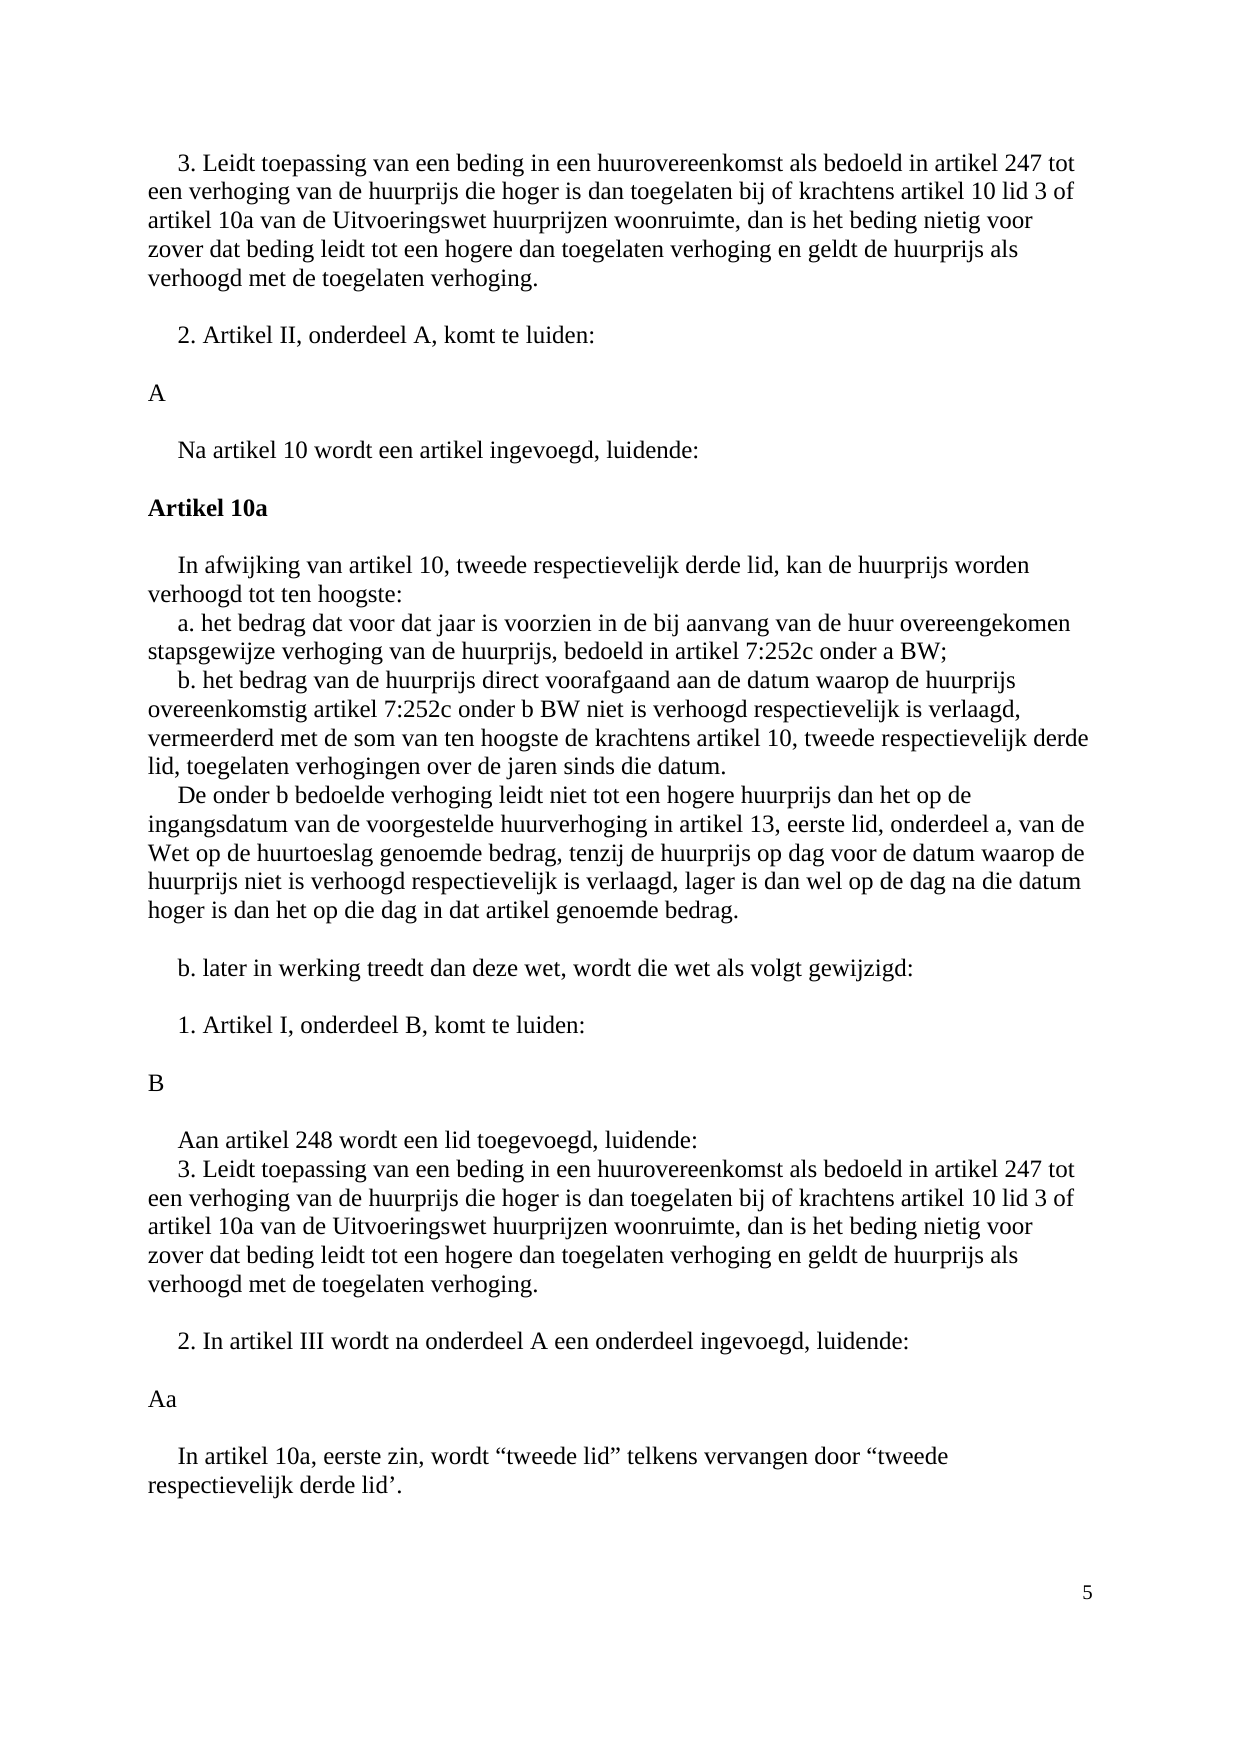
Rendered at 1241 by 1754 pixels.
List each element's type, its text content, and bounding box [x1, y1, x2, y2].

text De onder b bedoelde verhoging leidt niet tot een hogere huurprijs dan het op de ingangsdatum van de voorgestelde huurverhoging in artikel 13, eerste lid, onderdeel a, van de Wet op de huurtoeslag genoemde bedrag, tenzij de huurprijs op dag voor de datum waarop de huurprijs niet is verhoogd respectievelijk is verlaagd, lager is dan wel op de dag na die datum hoger is dan het op die dag in dat artikel genoemde bedrag. [148, 780, 1092, 924]
text 2. In artikel III wordt na onderdeel A een onderdeel ingevoegd, luidende: [148, 1326, 1092, 1355]
text In afwijking van artikel 10, tweede respectievelijk derde lid, kan de huurprijs worden verhoogd tot ten hoogste: [148, 550, 1092, 608]
text b. later in werking treedt dan deze wet, wordt die wet als volgt gewijzigd: [148, 953, 1092, 981]
text Aan artikel 248 wordt een lid toegevoegd, luidende: [148, 1125, 1092, 1154]
text 1. Artikel I, onderdeel B, komt te luiden: [148, 1010, 1092, 1039]
text Artikel 10a [148, 493, 1092, 521]
text a. het bedrag dat voor dat jaar is voorzien in de bij aanvang van de huur overeengekomen stapsgewijze verhoging van de huurprijs, bedoeld in artikel 7:252c onder a BW; [148, 608, 1092, 665]
text 3. Leidt toepassing van een beding in een huurovereenkomst als bedoeld in artikel 247 tot een verhoging van de huurprijs die hoger is dan toegelaten bij of krachtens artikel 10 lid 3 of artikel 10a van de Uitvoeringswet huurprijzen woonruimte, dan is het beding nietig voor zover dat beding leidt tot een hogere dan toegelaten verhoging en geldt de huurprijs als verhoogd met de toegelaten verhoging. [148, 1154, 1092, 1298]
text 3. Leidt toepassing van een beding in een huurovereenkomst als bedoeld in artikel 247 tot een verhoging van de huurprijs die hoger is dan toegelaten bij of krachtens artikel 10 lid 3 of artikel 10a van de Uitvoeringswet huurprijzen woonruimte, dan is het beding nietig voor zover dat beding leidt tot een hogere dan toegelaten verhoging en geldt de huurprijs als verhoogd met de toegelaten verhoging. [148, 148, 1092, 291]
text A [148, 378, 1092, 406]
text Na artikel 10 wordt een artikel ingevoegd, luidende: [148, 435, 1092, 464]
text B [148, 1068, 1092, 1096]
text In artikel 10a, eerste zin, wordt “tweede lid” telkens vervangen door “tweede respectievelijk derde lid’. [148, 1441, 1092, 1499]
text Aa [148, 1384, 1092, 1413]
text b. het bedrag van de huurprijs direct voorafgaand aan de datum waarop de huurprijs overeenkomstig artikel 7:252c onder b BW niet is verhoogd respectievelijk is verlaagd, vermeerderd met de som van ten hoogste de krachtens artikel 10, tweede respectievelijk derde lid, toegelaten verhogingen over de jaren sinds die datum. [148, 665, 1092, 780]
text 2. Artikel II, onderdeel A, komt te luiden: [148, 320, 1092, 349]
